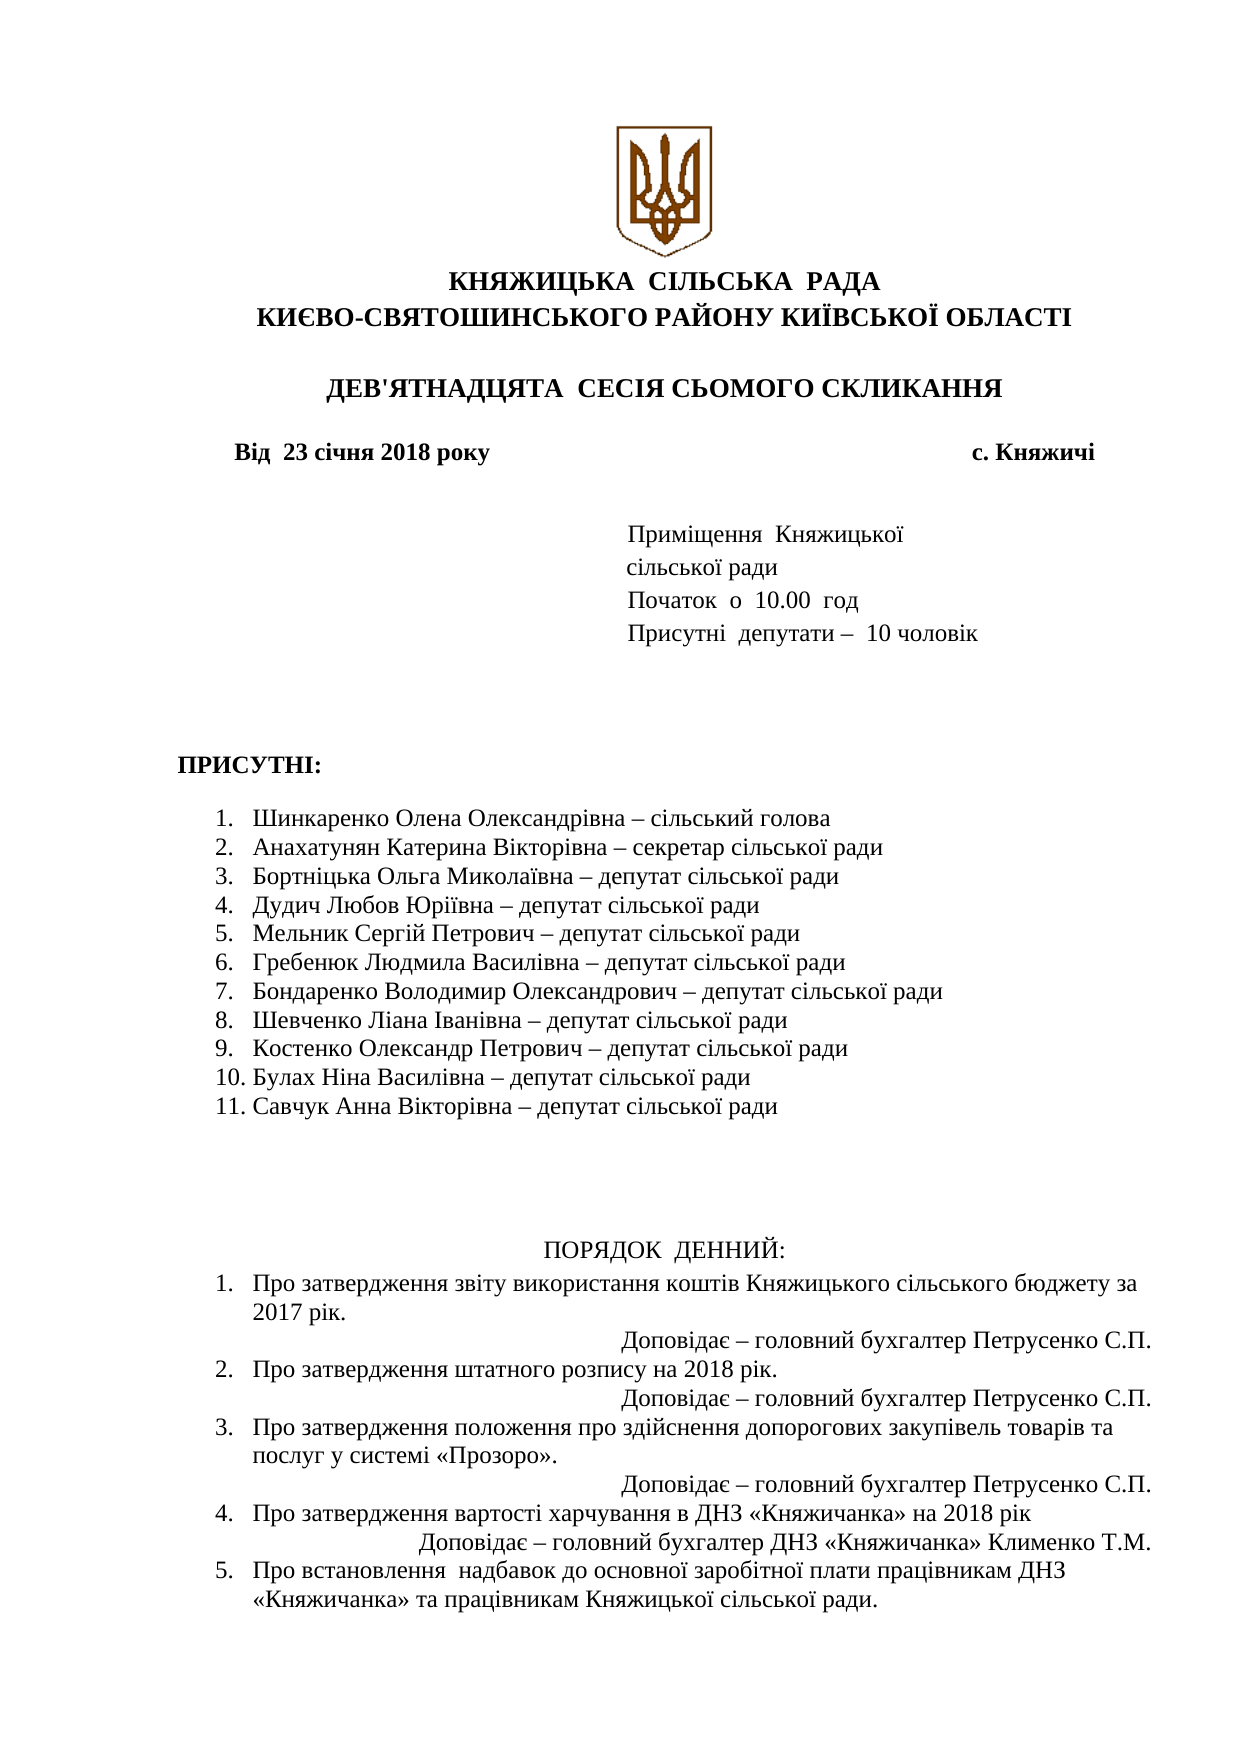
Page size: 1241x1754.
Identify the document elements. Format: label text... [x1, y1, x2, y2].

list Шевченко Ліана Іванівна – депутат сільської ради [215, 1005, 1152, 1033]
text Від 23 січня 2018 року с. Княжичі [177, 437, 1152, 465]
text ПОРЯДОК ДЕННИЙ: [177, 1235, 1152, 1263]
text Доповідає – головний бухгалтер Петрусенко С.П. [252, 1383, 1152, 1412]
list Про затвердження положення про здійснення допорогових закупівель товарів та послуг у системі «Прозоро». [215, 1412, 1152, 1469]
list Шинкаренко Олена Олександрівна – сільський голова [215, 803, 1152, 832]
list Про затвердження вартості харчування в ДНЗ «Княжичанка» на 2018 рік [215, 1498, 1152, 1527]
text сільської ради [177, 552, 1152, 581]
list Мельник Сергій Петрович – депутат сільської ради [215, 918, 1152, 947]
list Гребенюк Людмила Василівна – депутат сільської ради [215, 947, 1152, 976]
list Дудич Любов Юріївна – депутат сільської ради [215, 890, 1152, 918]
text Початок о 10.00 год [177, 585, 1152, 614]
text Приміщення Княжицької [177, 519, 1152, 548]
list Костенко Олександр Петрович – депутат сільської ради [215, 1033, 1152, 1062]
text Доповідає – головний бухгалтер Петрусенко С.П. [252, 1325, 1152, 1354]
text ДЕВ'ЯТНАДЦЯТА СЕСІЯ СЬОМОГО СКЛИКАННЯ [177, 372, 1152, 403]
list Про затвердження штатного розпису на 2018 рік. [215, 1354, 1152, 1383]
list Анахатунян Катерина Вікторівна – секретар сільської ради [215, 832, 1152, 861]
list Бортніцька Ольга Миколаївна – депутат сільської ради [215, 861, 1152, 890]
text ПРИСУТНІ: [177, 750, 1152, 778]
text Доповідає – головний бухгалтер ДНЗ «Княжичанка» Клименко Т.М. [252, 1527, 1152, 1555]
picture [607, 118, 722, 265]
text КНЯЖИЦЬКА СІЛЬСЬКА РАДА [177, 265, 1152, 296]
list Бондаренко Володимир Олександрович – депутат сільської ради [215, 976, 1152, 1005]
list Булах Ніна Василівна – депутат сільської ради [215, 1062, 1152, 1091]
list Про затвердження звіту використання коштів Княжицького сільського бюджету за 2017 рік. [215, 1268, 1152, 1325]
text КИЄВО-СВЯТОШИНСЬКОГО РАЙОНУ КИЇВСЬКОЇ ОБЛАСТІ [177, 301, 1152, 332]
list Савчук Анна Вікторівна – депутат сільської ради [215, 1091, 1152, 1120]
list Про встановлення надбавок до основної заробітної плати працівникам ДНЗ «Княжичанка» та працівникам Княжицької сільської ради. [215, 1555, 1152, 1613]
text Доповідає – головний бухгалтер Петрусенко С.П. [252, 1469, 1152, 1498]
text Присутні депутати – 10 чоловік [177, 618, 1152, 647]
